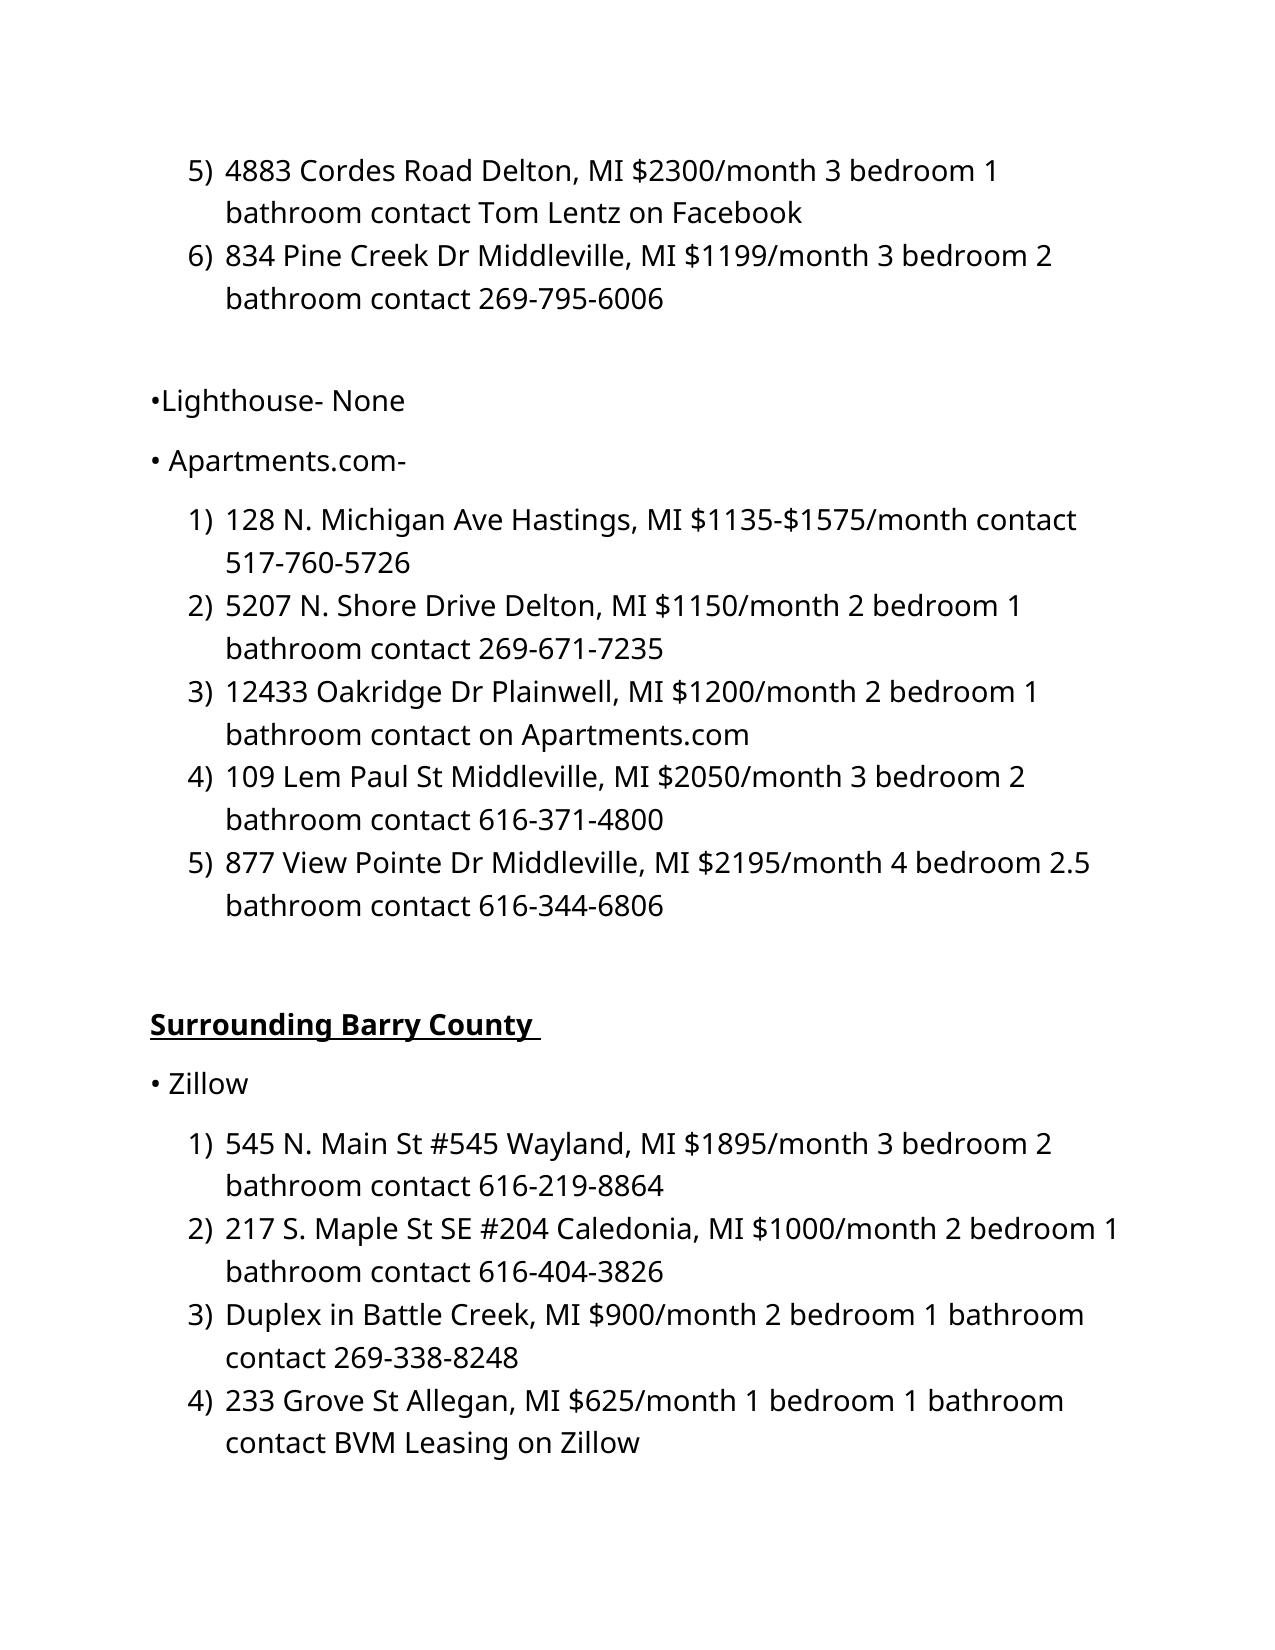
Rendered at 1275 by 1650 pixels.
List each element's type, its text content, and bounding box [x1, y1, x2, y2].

list 545 N. Main St #545 Wayland, MI $1895/month 3 bedroom 2 bathroom contact 616-219-8864 [187, 1123, 1125, 1205]
list 109 Lem Paul St Middleville, MI $2050/month 3 bedroom 2 bathroom contact 616-371-4800 [187, 757, 1125, 839]
list Duplex in Battle Creek, MI $900/month 2 bedroom 1 bathroom contact 269-338-8248 [187, 1294, 1125, 1377]
list 5207 N. Shore Drive Delton, MI $1150/month 2 bedroom 1 bathroom contact 269-671-7235 [187, 585, 1125, 668]
list 834 Pine Creek Dr Middleville, MI $1199/month 3 bedroom 2 bathroom contact 269-795-6006 [187, 236, 1125, 318]
list 217 S. Maple St SE #204 Caledonia, MI $1000/month 2 bedroom 1 bathroom contact 616-404-3826 [187, 1208, 1125, 1291]
text Surrounding Barry County [150, 1004, 1125, 1044]
list 4883 Cordes Road Delton, MI $2300/month 3 bedroom 1 bathroom contact Tom Lentz on Facebook [187, 150, 1125, 232]
text •Lighthouse- None [150, 381, 1125, 420]
list 12433 Oakridge Dr Plainwell, MI $1200/month 2 bedroom 1 bathroom contact on Apartments.com [187, 671, 1125, 753]
list 128 N. Michigan Ave Hastings, MI $1135-$1575/month contact 517-760-5726 [187, 500, 1125, 582]
list 877 View Pointe Dr Middleville, MI $2195/month 4 bedroom 2.5 bathroom contact 616-344-6806 [187, 842, 1125, 925]
list 233 Grove St Allegan, MI $625/month 1 bedroom 1 bathroom contact BVM Leasing on Zillow [187, 1380, 1125, 1462]
text • Apartments.com- [150, 440, 1125, 480]
text • Zillow [150, 1063, 1125, 1103]
